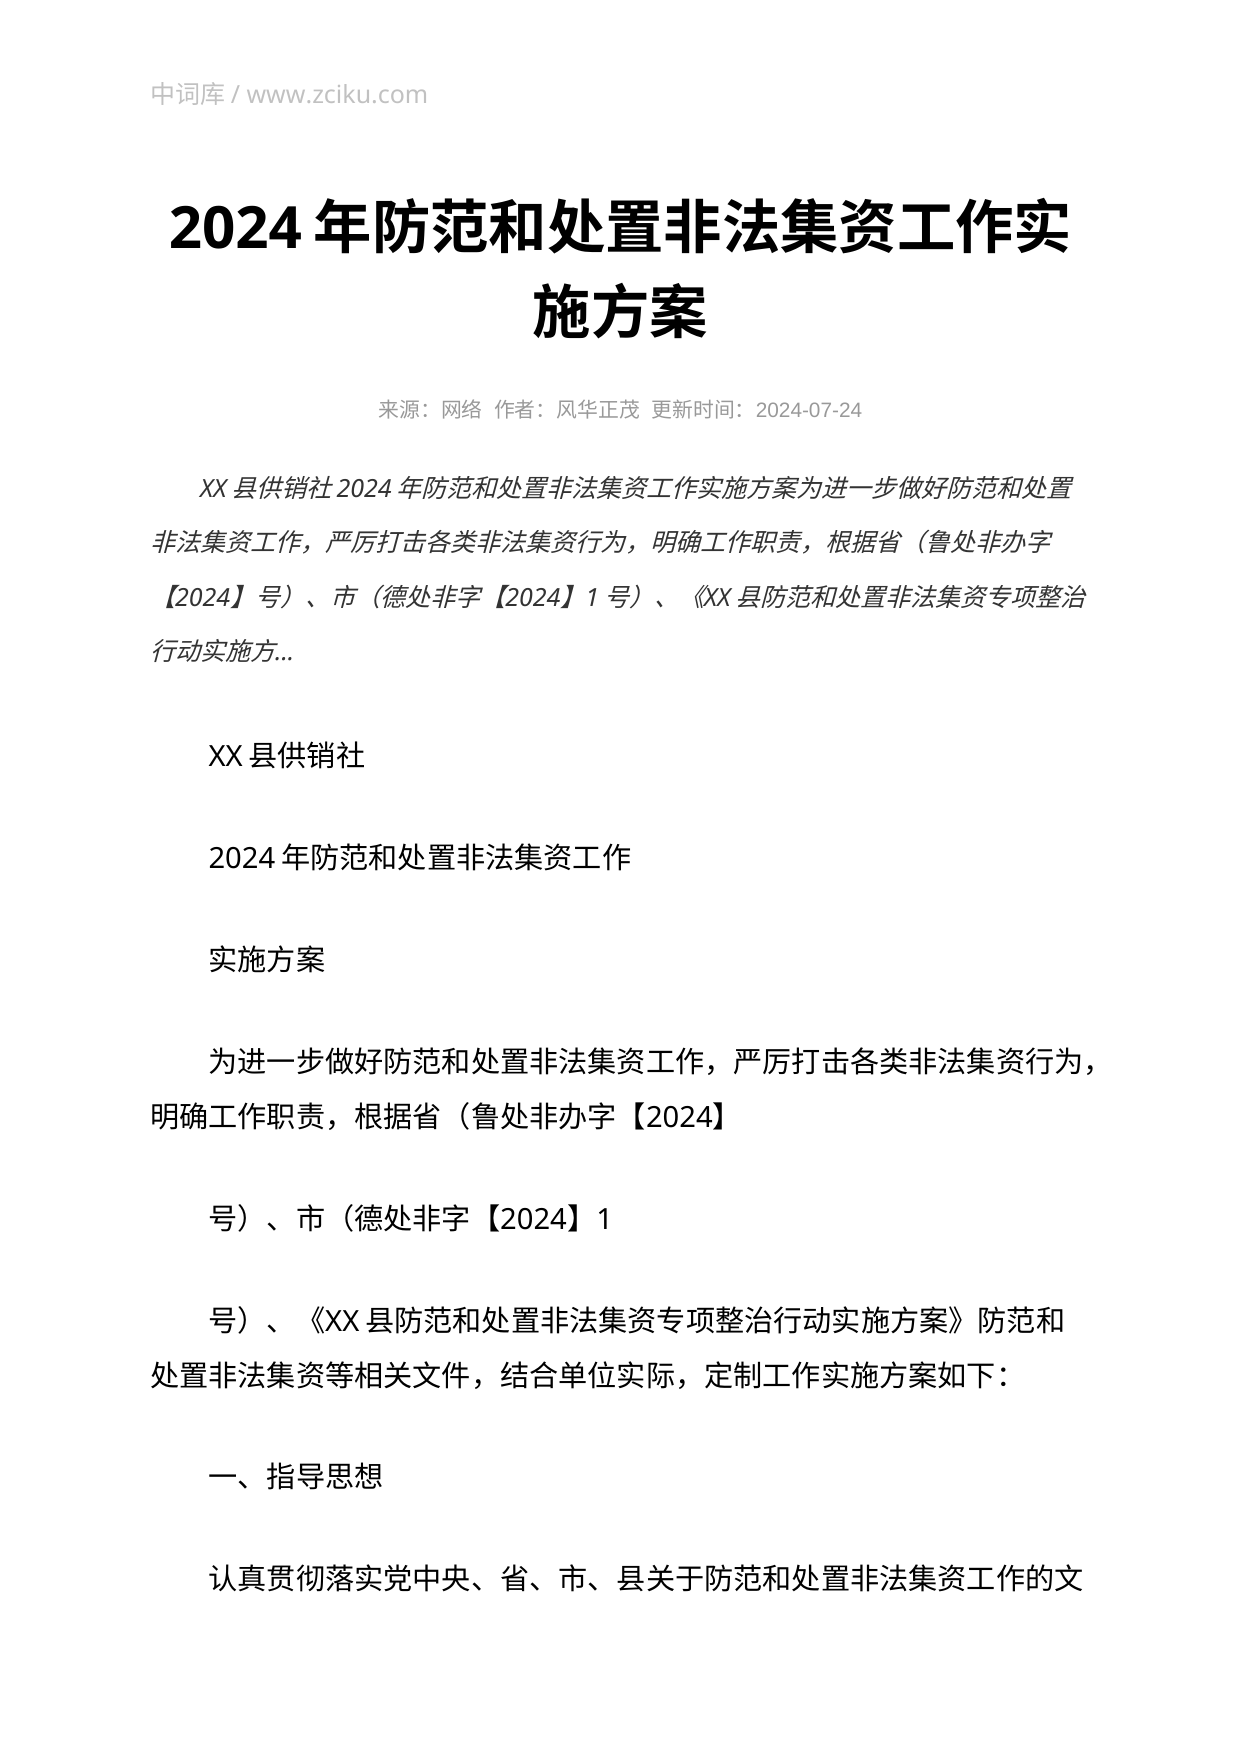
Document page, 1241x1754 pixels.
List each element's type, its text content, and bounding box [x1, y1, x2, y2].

text 一、指导思想 [150, 1454, 1090, 1496]
text 号）、市（德处非字【2024】1 [150, 1195, 1090, 1238]
text 2024年防范和处置非法集资工作 [150, 834, 1090, 877]
text XX县供销社 [150, 733, 1090, 775]
text XX县供销社2024年防范和处置非法集资工作实施方案为进一步做好防范和处置非法集资工作，严厉打击各类非法集资行为，明确工作职责，根据省（鲁处非办字【2024】号）、市（德处非字【2024】1号）、《XX县防范和处置非法集资专项整治行动实施方... [150, 468, 1090, 668]
text 为进一步做好防范和处置非法集资工作，严厉打击各类非法集资行为，明确工作职责，根据省（鲁处非办字【2024】 [150, 1038, 1090, 1136]
text 号）、《XX县防范和处置非法集资专项整治行动实施方案》防范和处置非法集资等相关文件，结合单位实际，定制工作实施方案如下： [150, 1297, 1090, 1394]
text 来源：网络 作者：风华正茂 更新时间：2024-07-24 [150, 397, 1090, 421]
subtitle 2024年防范和处置非法集资工作实施方案 [150, 181, 1090, 351]
text 实施方案 [150, 937, 1090, 979]
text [150, 1556, 1090, 1598]
